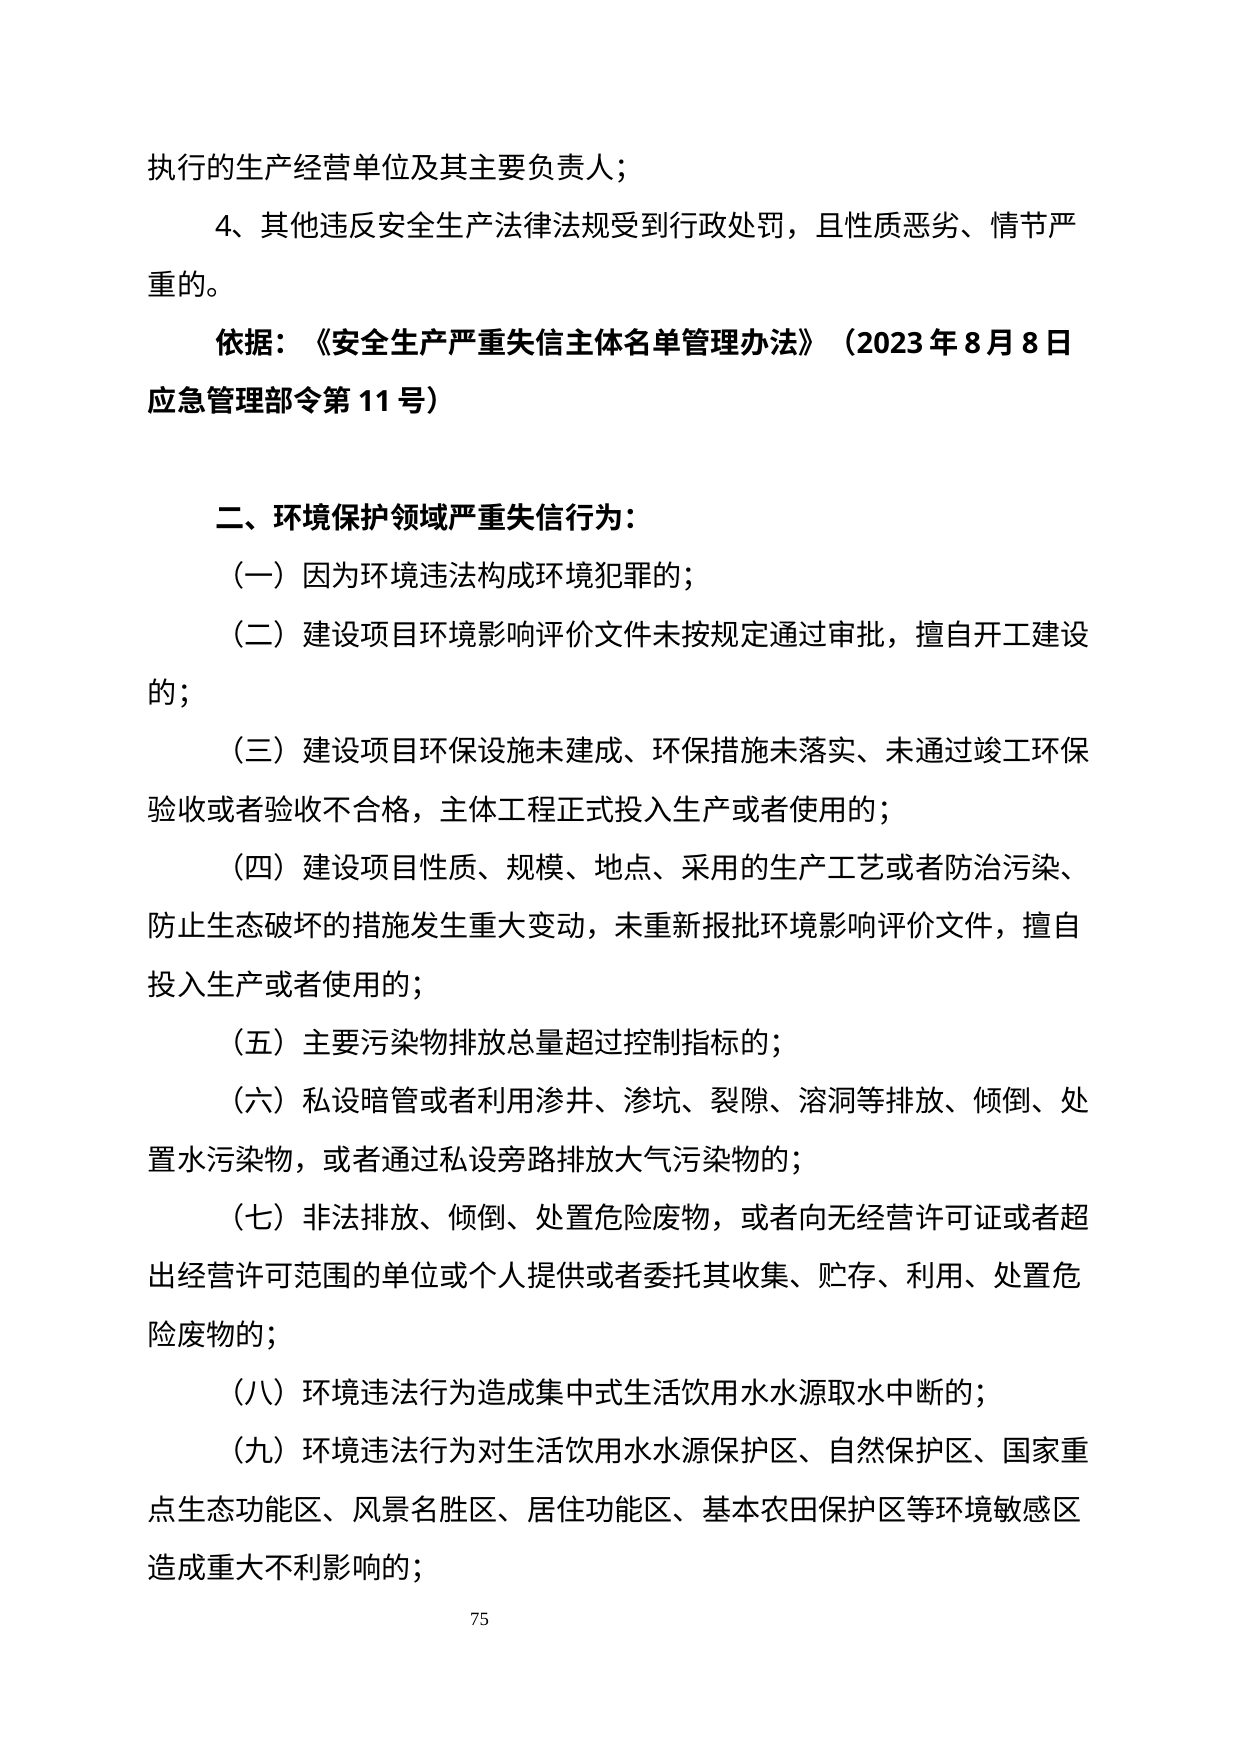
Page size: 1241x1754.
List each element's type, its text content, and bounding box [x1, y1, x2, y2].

text （八）环境违法行为造成集中式生活饮用水水源取水中断的； [148, 1357, 1093, 1415]
text 依据：《安全生产严重失信主体名单管理办法》（2023年8月8日应急管理部令第11号） [148, 307, 1093, 423]
text （六）私设暗管或者利用渗井、渗坑、裂隙、溶洞等排放、倾倒、处置水污染物，或者通过私设旁路排放大气污染物的； [148, 1065, 1093, 1182]
text 4、其他违反安全生产法律法规受到行政处罚，且性质恶劣、情节严重的。 [148, 190, 1093, 307]
text 二、环境保护领域严重失信行为： [148, 482, 1093, 540]
text （三）建设项目环保设施未建成、环保措施未落实、未通过竣工环保验收或者验收不合格，主体工程正式投入生产或者使用的； [148, 715, 1093, 832]
text （五）主要污染物排放总量超过控制指标的； [148, 1007, 1093, 1065]
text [148, 132, 1093, 190]
text （一）因为环境违法构成环境犯罪的； [148, 540, 1093, 598]
text （九）环境违法行为对生活饮用水水源保护区、自然保护区、国家重点生态功能区、风景名胜区、居住功能区、基本农田保护区等环境敏感区造成重大不利影响的； [148, 1415, 1093, 1590]
text （七）非法排放、倾倒、处置危险废物，或者向无经营许可证或者超出经营许可范围的单位或个人提供或者委托其收集、贮存、利用、处置危险废物的； [148, 1182, 1093, 1357]
text （二）建设项目环境影响评价文件未按规定通过审批，擅自开工建设的； [148, 598, 1093, 715]
text （四）建设项目性质、规模、地点、采用的生产工艺或者防治污染、防止生态破坏的措施发生重大变动，未重新报批环境影响评价文件，擅自投入生产或者使用的； [148, 832, 1093, 1007]
